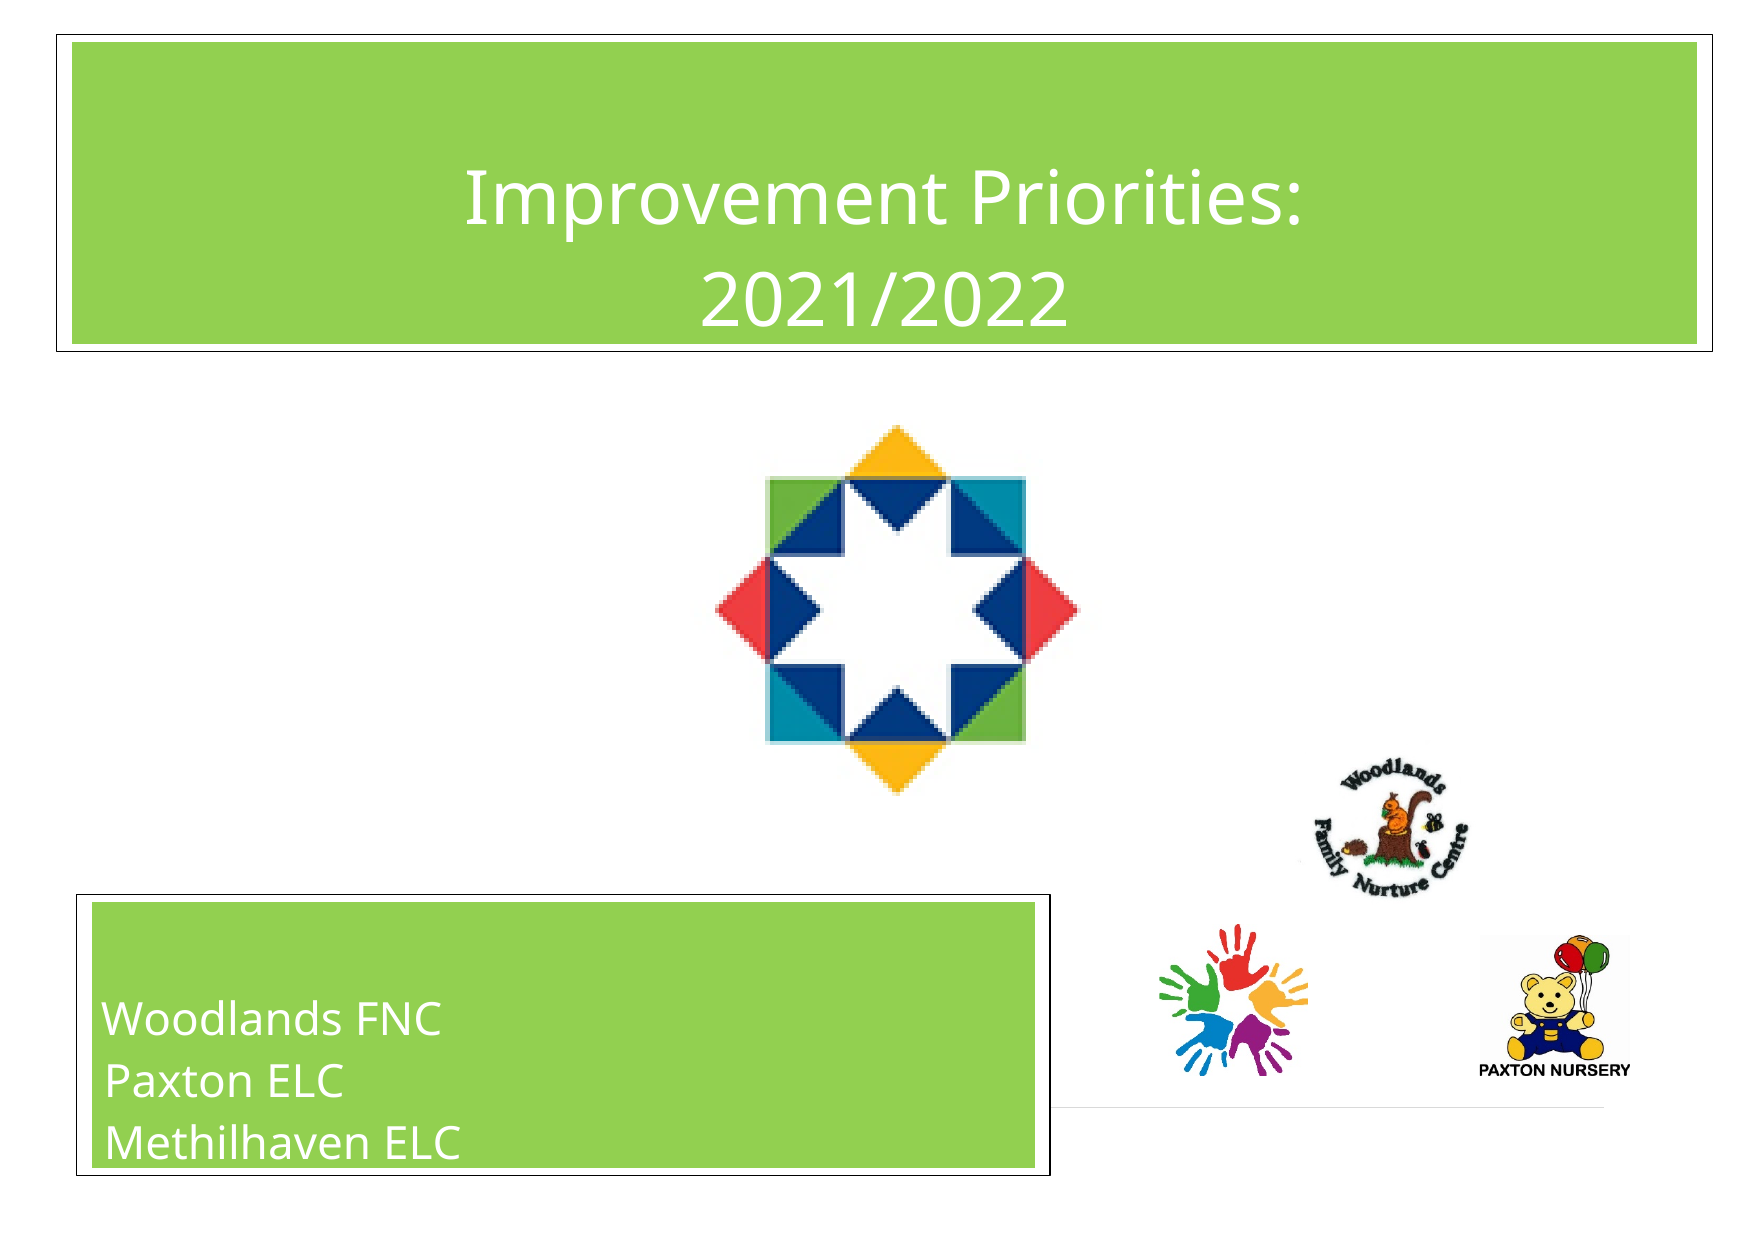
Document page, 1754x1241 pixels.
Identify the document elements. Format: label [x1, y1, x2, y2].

picture [1479, 935, 1630, 1076]
picture [669, 409, 1107, 818]
picture [1289, 738, 1491, 911]
picture [1157, 924, 1308, 1074]
